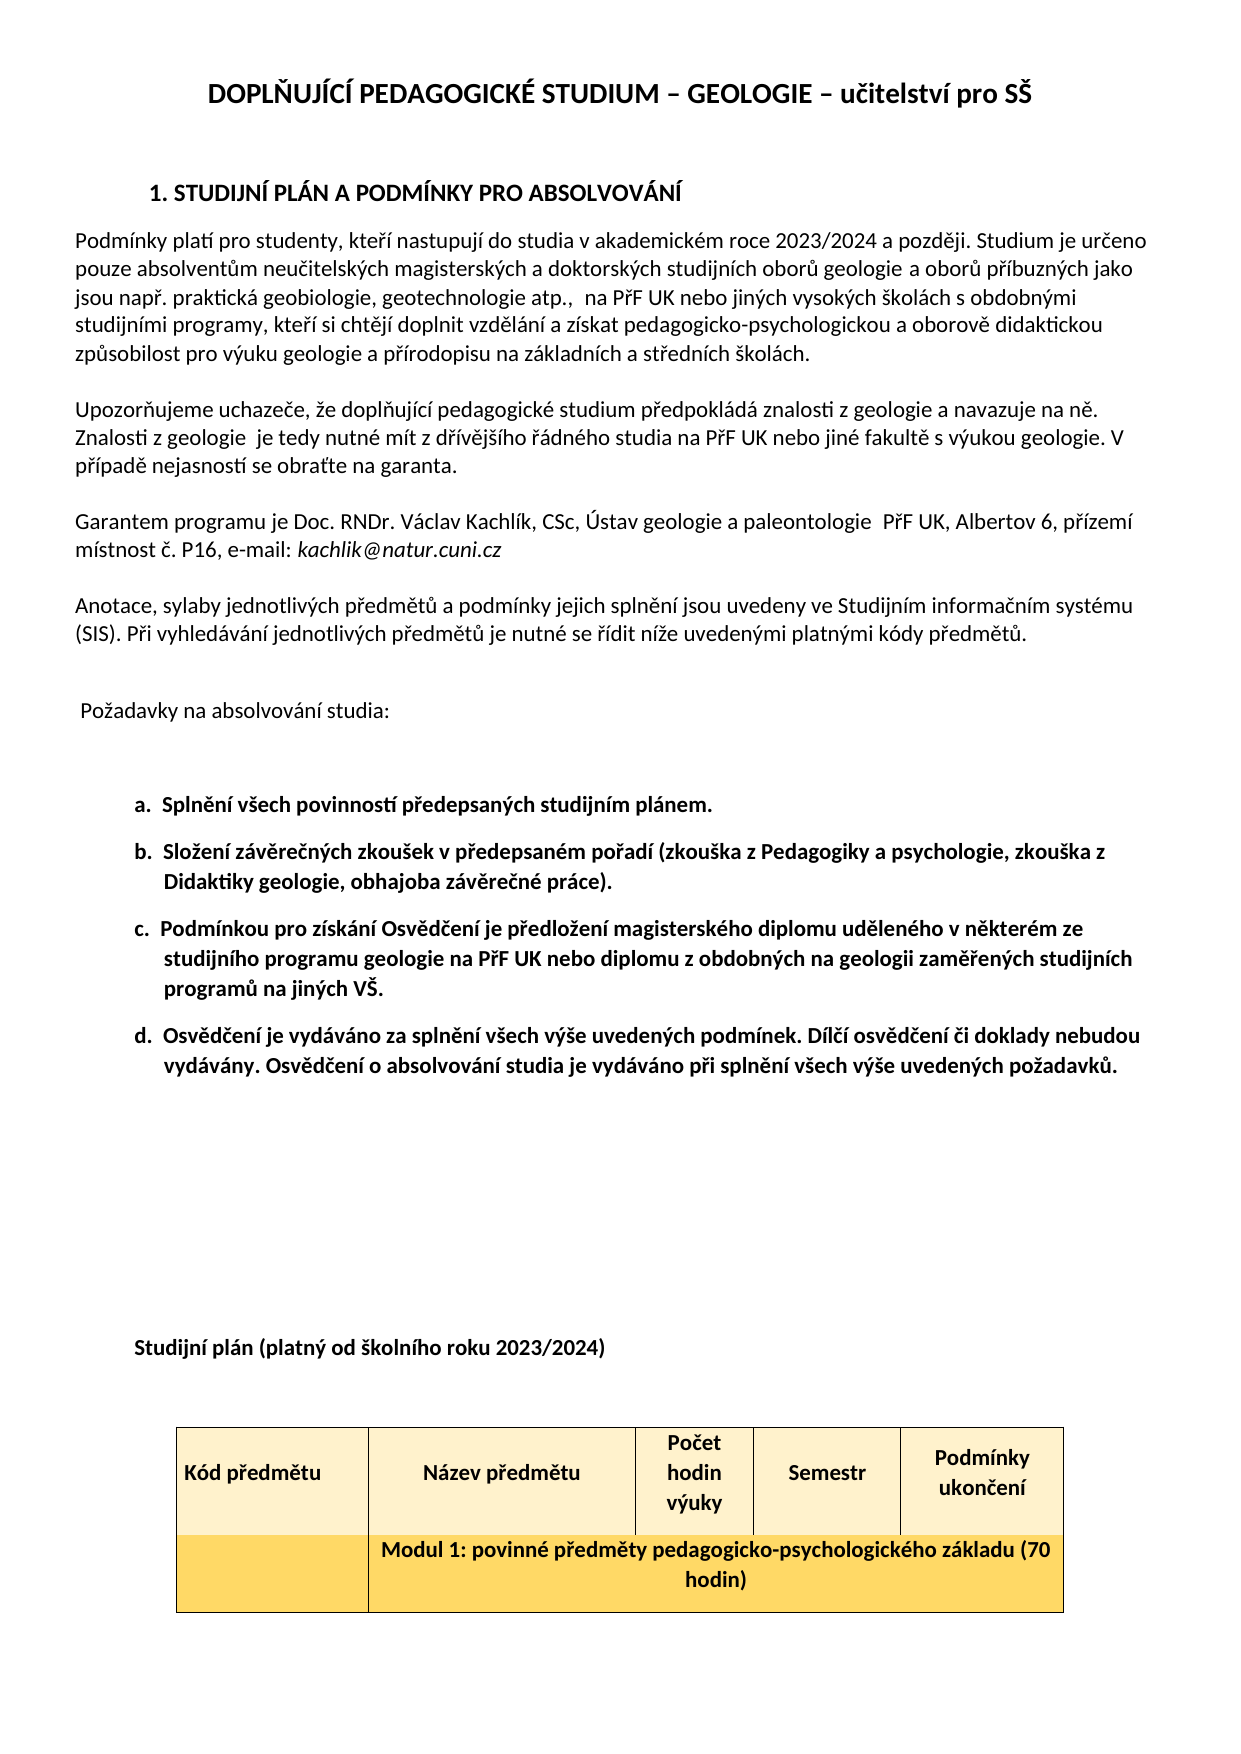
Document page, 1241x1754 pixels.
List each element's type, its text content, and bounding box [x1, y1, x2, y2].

table_cell [177, 1535, 368, 1612]
text d. Osvědčení je vydáváno za splnění všech výše uvedených podmínek. Dílčí osvědčení či doklady nebudou vydávány. Osvědčení o absolvování studia je vydáváno při splnění všech výše uvedených požadavků. [134, 1021, 1165, 1080]
text Požadavky na absolvování studia: [75, 696, 1165, 724]
table_header Název předmětu [369, 1428, 635, 1535]
table_header Počet hodin výuky [636, 1428, 753, 1535]
table_header Podmínky ukončení [901, 1428, 1063, 1535]
text Upozorňujeme uchazeče, že doplňující pedagogické studium předpokládá znalosti z geologie a navazuje na ně. Znalosti z geologie je tedy nutné mít z dřívějšího řádného studia na PřF UK nebo jiné fakultě s výukou geologie. V případě nejasností se obraťte na garanta. [75, 395, 1165, 479]
text Podmínky platí pro studenty, kteří nastupují do studia v akademickém roce 2023/2024 a později. Studium je určeno pouze absolventům neučitelských magisterských a doktorských studijních oborů geologie a oborů příbuzných jako jsou např. praktická geobiologie, geotechnologie atp., na PřF UK nebo jiných vysokých školách s obdobnými studijními programy, kteří si chtějí doplnit vzdělání a získat pedagogicko-psychologickou a oborově didaktickou způsobilost pro výuku geologie a přírodopisu na základních a středních školách. [75, 227, 1165, 367]
text a. Splnění všech povinností předepsaných studijním plánem. [134, 790, 1165, 818]
table_header Kód předmětu [177, 1428, 368, 1535]
text DOPLŇUJÍCÍ PEDAGOGICKÉ STUDIUM – GEOLOGIE – učitelství pro SŠ [75, 75, 1165, 111]
text b. Složení závěrečných zkoušek v předepsaném pořadí (zkouška z Pedagogiky a psychologie, zkouška z Didaktiky geologie, obhajoba závěrečné práce). [134, 837, 1165, 895]
text Studijní plán (platný od školního roku 2023/2024) [134, 1333, 1165, 1361]
text c. Podmínkou pro získání Osvědčení je předložení magisterského diplomu uděleného v některém ze studijního programu geologie na PřF UK nebo diplomu z obdobných na geologii zaměřených studijních programů na jiných VŠ. [134, 914, 1165, 1003]
table_header Semestr [754, 1428, 900, 1535]
table_cell Modul 1: povinné předměty pedagogicko-psychologického základu (70 hodin) [369, 1535, 1063, 1612]
text 1. STUDIJNÍ PLÁN A PODMÍNKY PRO ABSOLVOVÁNÍ [75, 177, 1165, 207]
text Garantem programu je Doc. RNDr. Václav Kachlík, CSc, Ústav geologie a paleontologie PřF UK, Albertov 6, přízemí místnost č. P16, e-mail: kachlik@natur.cuni.cz [75, 507, 1165, 563]
text Anotace, sylaby jednotlivých předmětů a podmínky jejich splnění jsou uvedeny ve Studijním informačním systému (SIS). Při vyhledávání jednotlivých předmětů je nutné se řídit níže uvedenými platnými kódy předmětů. [75, 591, 1165, 647]
